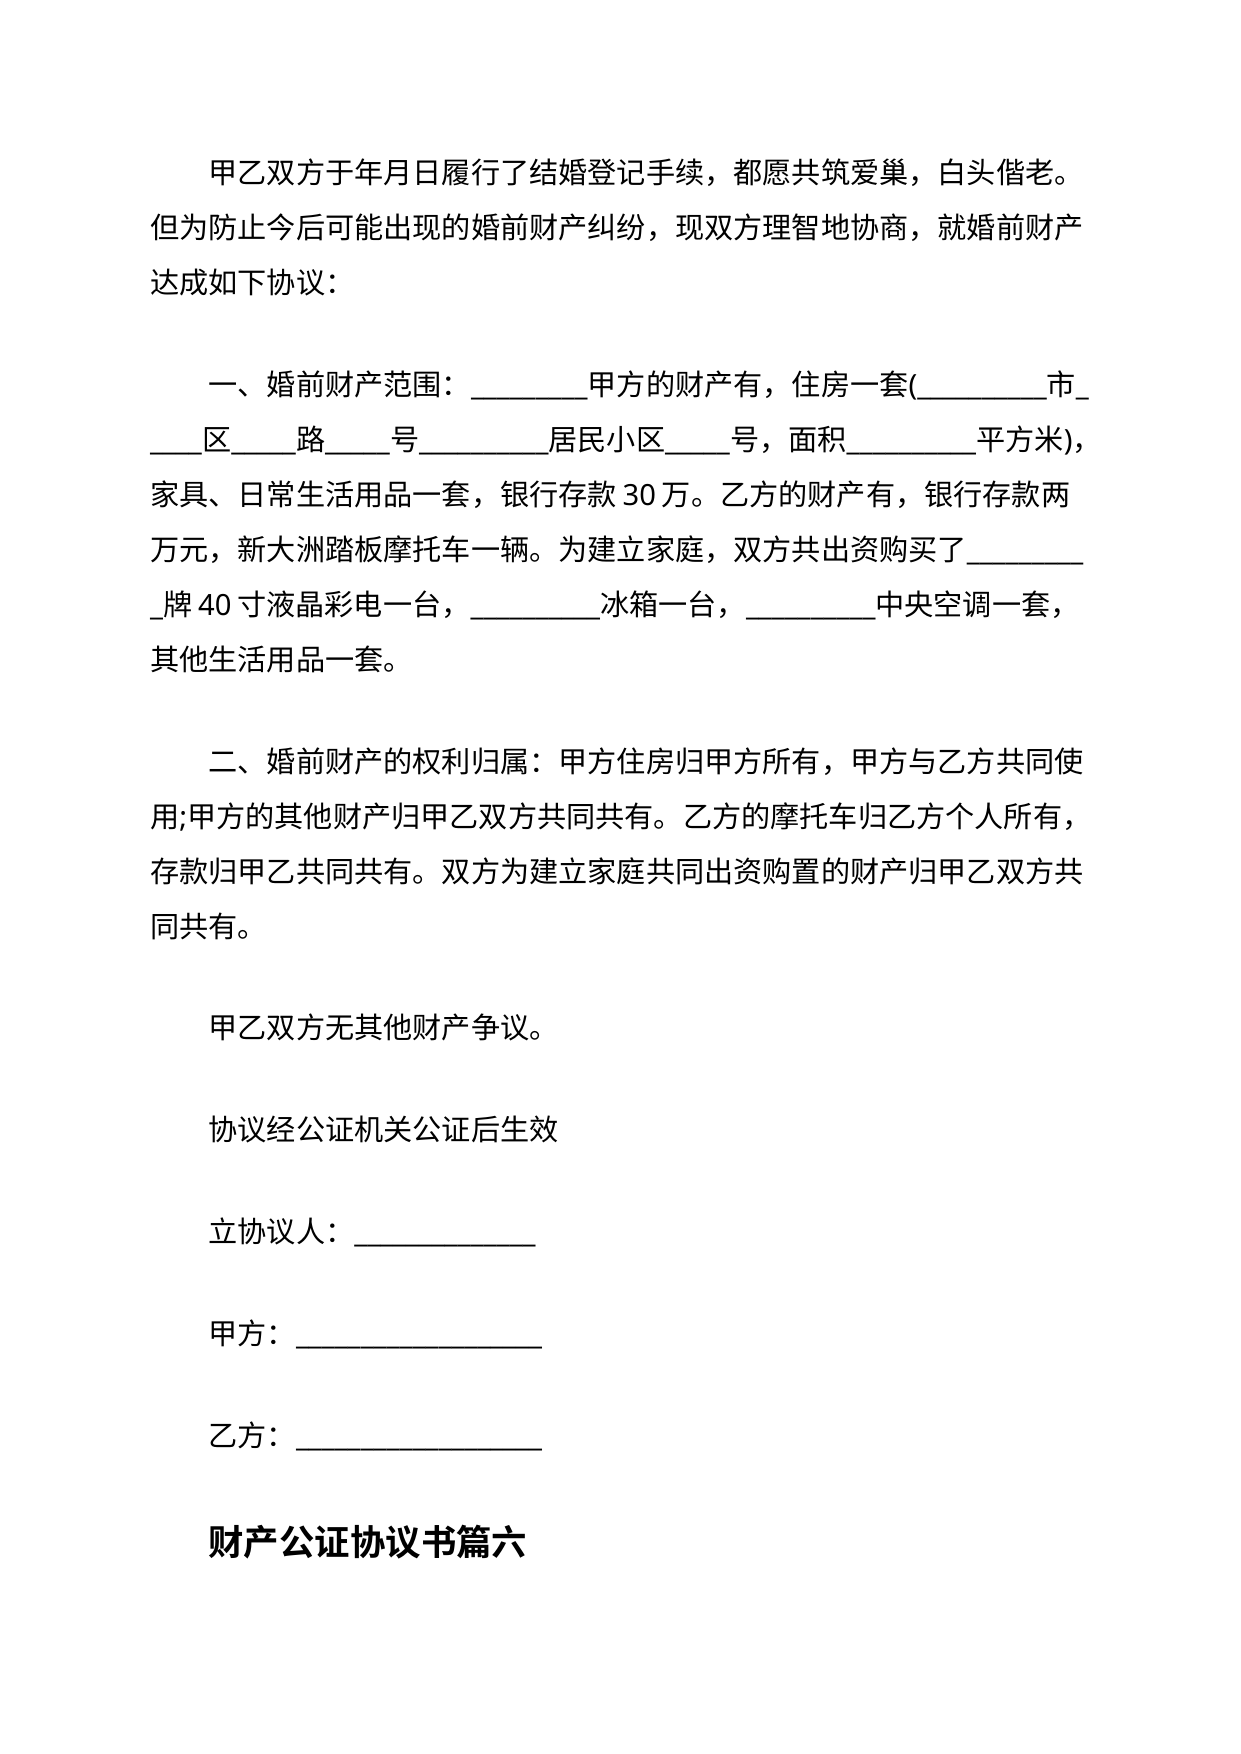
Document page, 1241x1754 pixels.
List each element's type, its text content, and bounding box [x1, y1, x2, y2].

text 乙方：___________________ [150, 1412, 1090, 1455]
text 一、婚前财产范围：_________甲方的财产有，住房一套(__________市_____区_____路_____号__________居民小区_____号，面积__________平方米)，家具、日常生活用品一套，银行存款30万。乙方的财产有，银行存款两万元，新大洲踏板摩托车一辆。为建立家庭，双方共出资购买了__________牌40寸液晶彩电一台，__________冰箱一台，__________中央空调一套，其他生活用品一套。 [150, 362, 1090, 679]
text 财产公证协议书篇六 [150, 1514, 1090, 1566]
text 立协议人：______________ [150, 1208, 1090, 1251]
text 二、婚前财产的权利归属：甲方住房归甲方所有，甲方与乙方共同使用;甲方的其他财产归甲乙双方共同共有。乙方的摩托车归乙方个人所有，存款归甲乙共同共有。双方为建立家庭共同出资购置的财产归甲乙双方共同共有。 [150, 738, 1090, 945]
text 甲方：___________________ [150, 1310, 1090, 1353]
text 甲乙双方于年月日履行了结婚登记手续，都愿共筑爱巢，白头偕老。但为防止今后可能出现的婚前财产纠纷，现双方理智地协商，就婚前财产达成如下协议： [150, 150, 1090, 302]
text 甲乙双方无其他财产争议。 [150, 1005, 1090, 1047]
text 协议经公证机关公证后生效 [150, 1107, 1090, 1149]
